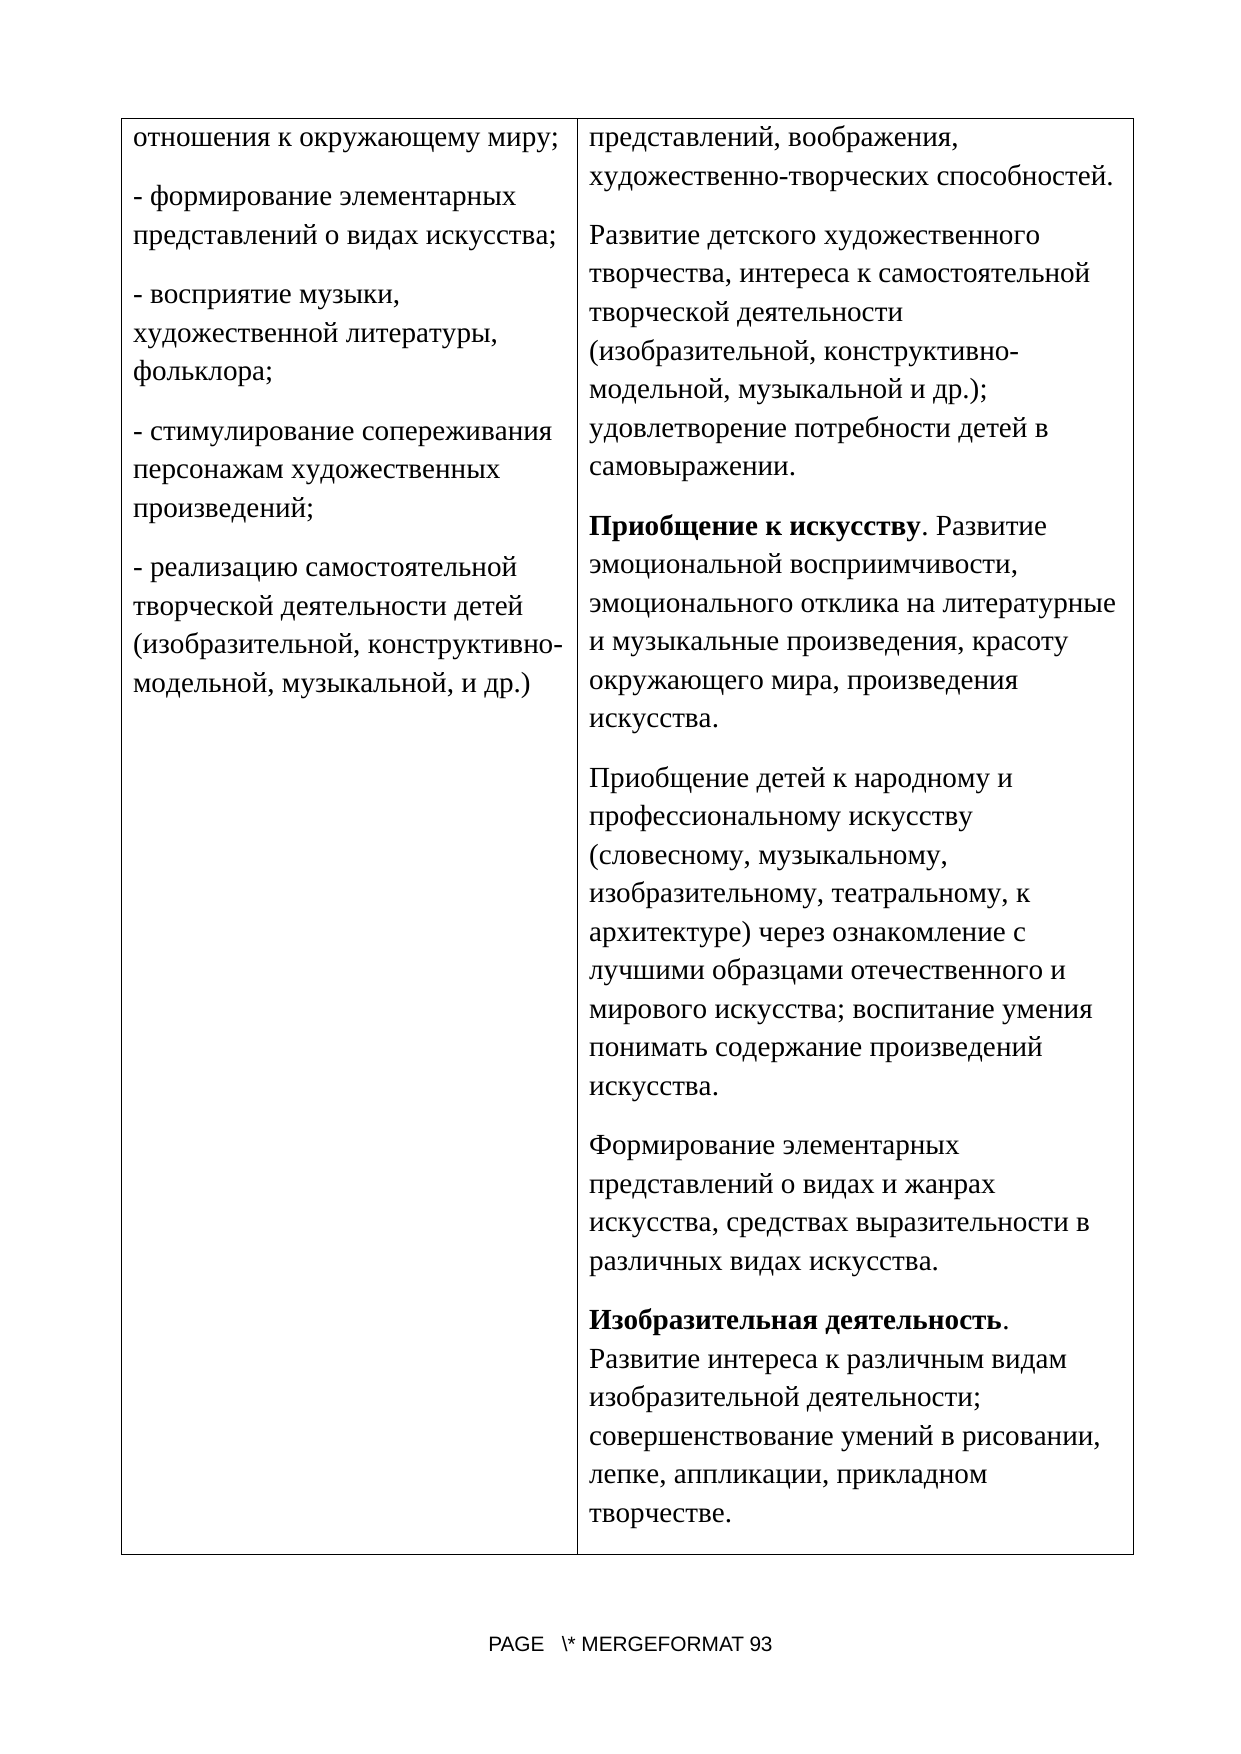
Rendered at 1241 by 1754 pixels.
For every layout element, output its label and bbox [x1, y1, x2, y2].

table_cell [122, 119, 577, 1553]
table_cell [578, 119, 1133, 1553]
